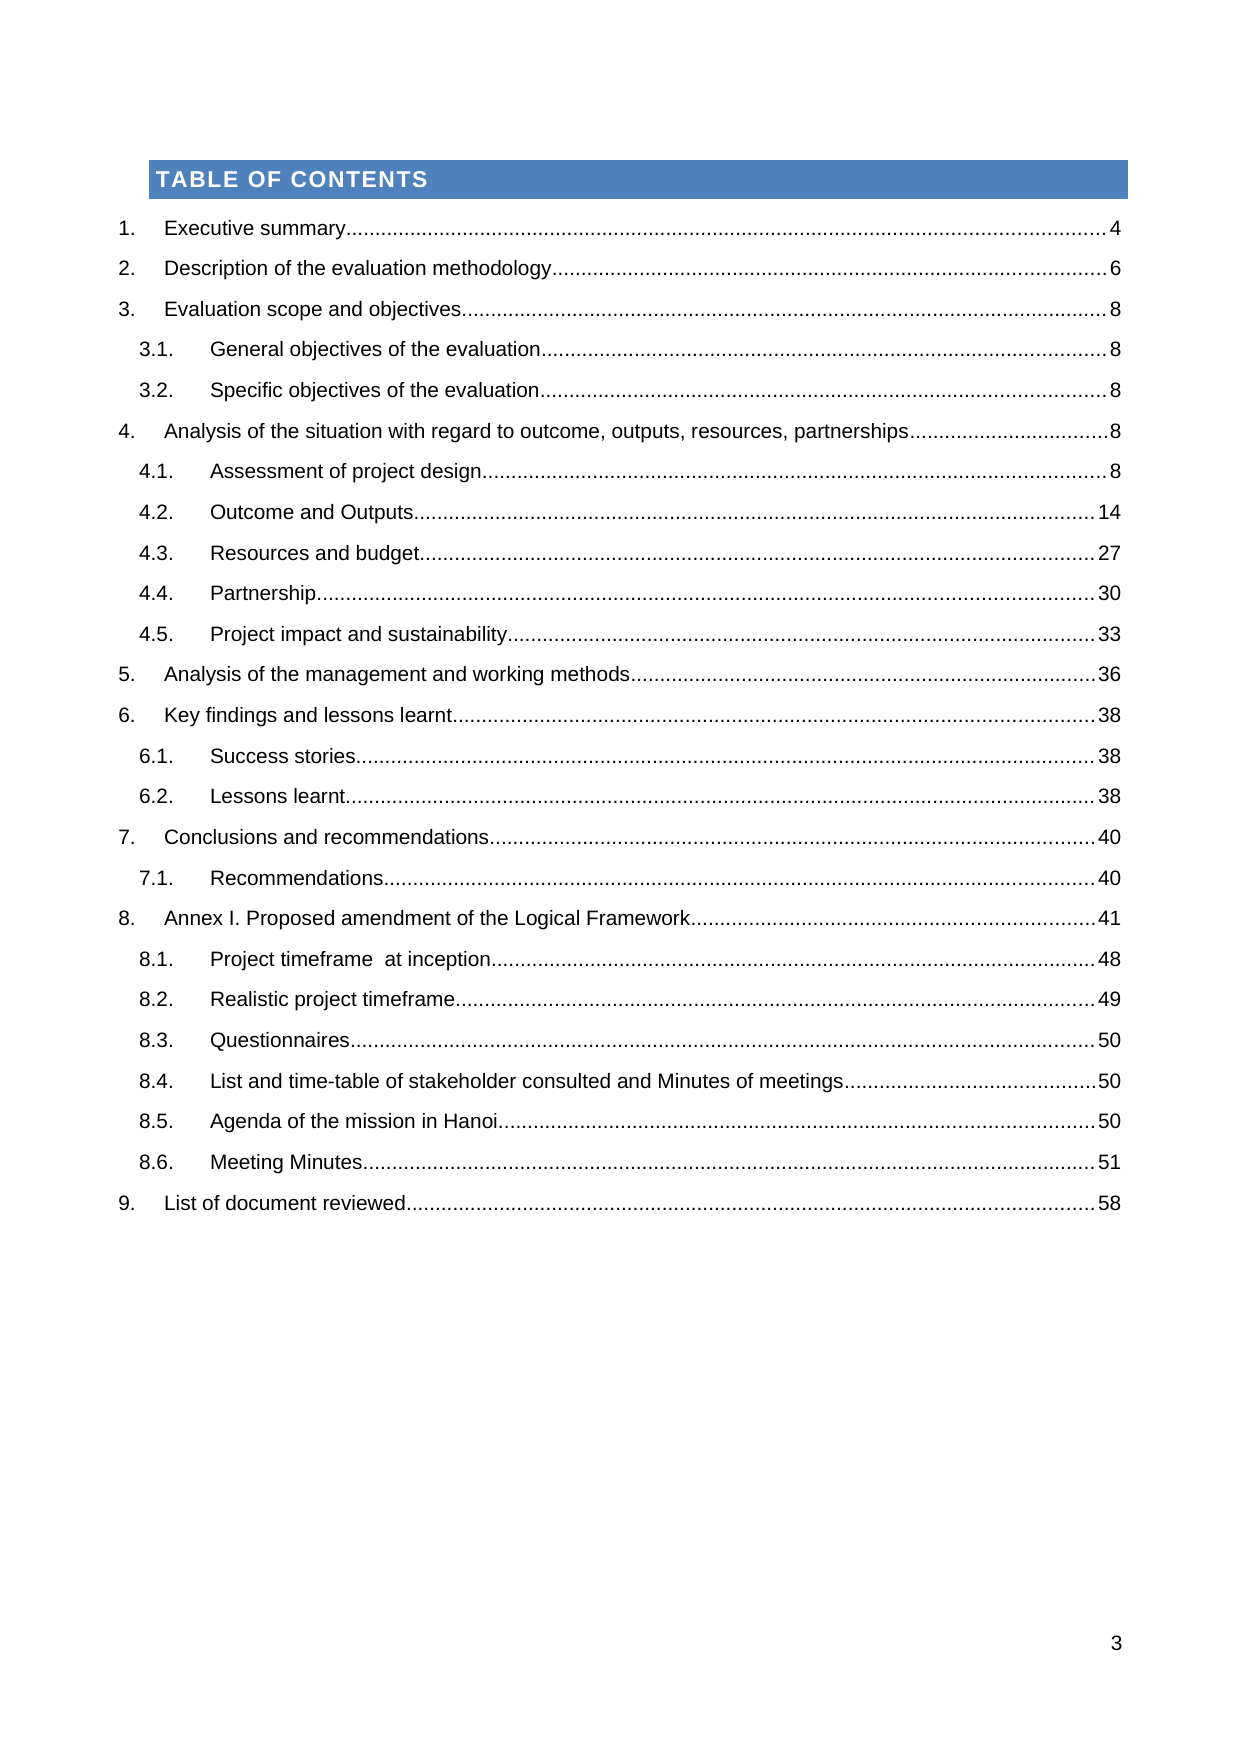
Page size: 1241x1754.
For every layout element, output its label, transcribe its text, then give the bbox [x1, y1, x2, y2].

text 3.2. Specific objectives of the evaluation 8 [139, 378, 1122, 402]
text 8.4. List and time-table of stakeholder consulted and Minutes of meetings 50 [139, 1068, 1122, 1092]
text 4. Analysis of the situation with regard to outcome, outputs, resources, partnerships 8 [118, 418, 1122, 442]
text 1. Executive summary 4 [118, 215, 1122, 239]
text 5. Analysis of the management and working methods 36 [118, 662, 1122, 686]
text 4.5. Project impact and sustainability 33 [139, 622, 1122, 646]
text 6. Key findings and lessons learnt 38 [118, 703, 1122, 727]
text 4.3. Resources and budget 27 [139, 540, 1122, 564]
text 6.2. Lessons learnt 38 [139, 784, 1122, 808]
text 8. Annex I. Proposed amendment of the Logical Framework 41 [118, 906, 1122, 930]
text 7. Conclusions and recommendations 40 [118, 825, 1122, 849]
text 4.1. Assessment of project design 8 [139, 459, 1122, 483]
text 8.6. Meeting Minutes 51 [139, 1150, 1122, 1174]
text 3.1. General objectives of the evaluation 8 [139, 337, 1122, 361]
subtitle Table of Contents [156, 166, 1122, 193]
text 8.1. Project timeframe at inception 48 [139, 947, 1122, 971]
text 8.2. Realistic project timeframe 49 [139, 987, 1122, 1011]
text 8.5. Agenda of the mission in Hanoi. 50 [139, 1109, 1122, 1133]
text 4.2. Outcome and Outputs 14 [139, 500, 1122, 524]
text 2. Description of the evaluation methodology 6 [118, 256, 1122, 280]
text 9. List of document reviewed 58 [118, 1190, 1122, 1214]
text 4.4. Partnership 30 [139, 581, 1122, 605]
text 8.3. Questionnaires 50 [139, 1028, 1122, 1052]
text 3. Evaluation scope and objectives 8 [118, 297, 1122, 321]
text 6.1. Success stories 38 [139, 743, 1122, 767]
text 7.1. Recommendations 40 [139, 865, 1122, 889]
